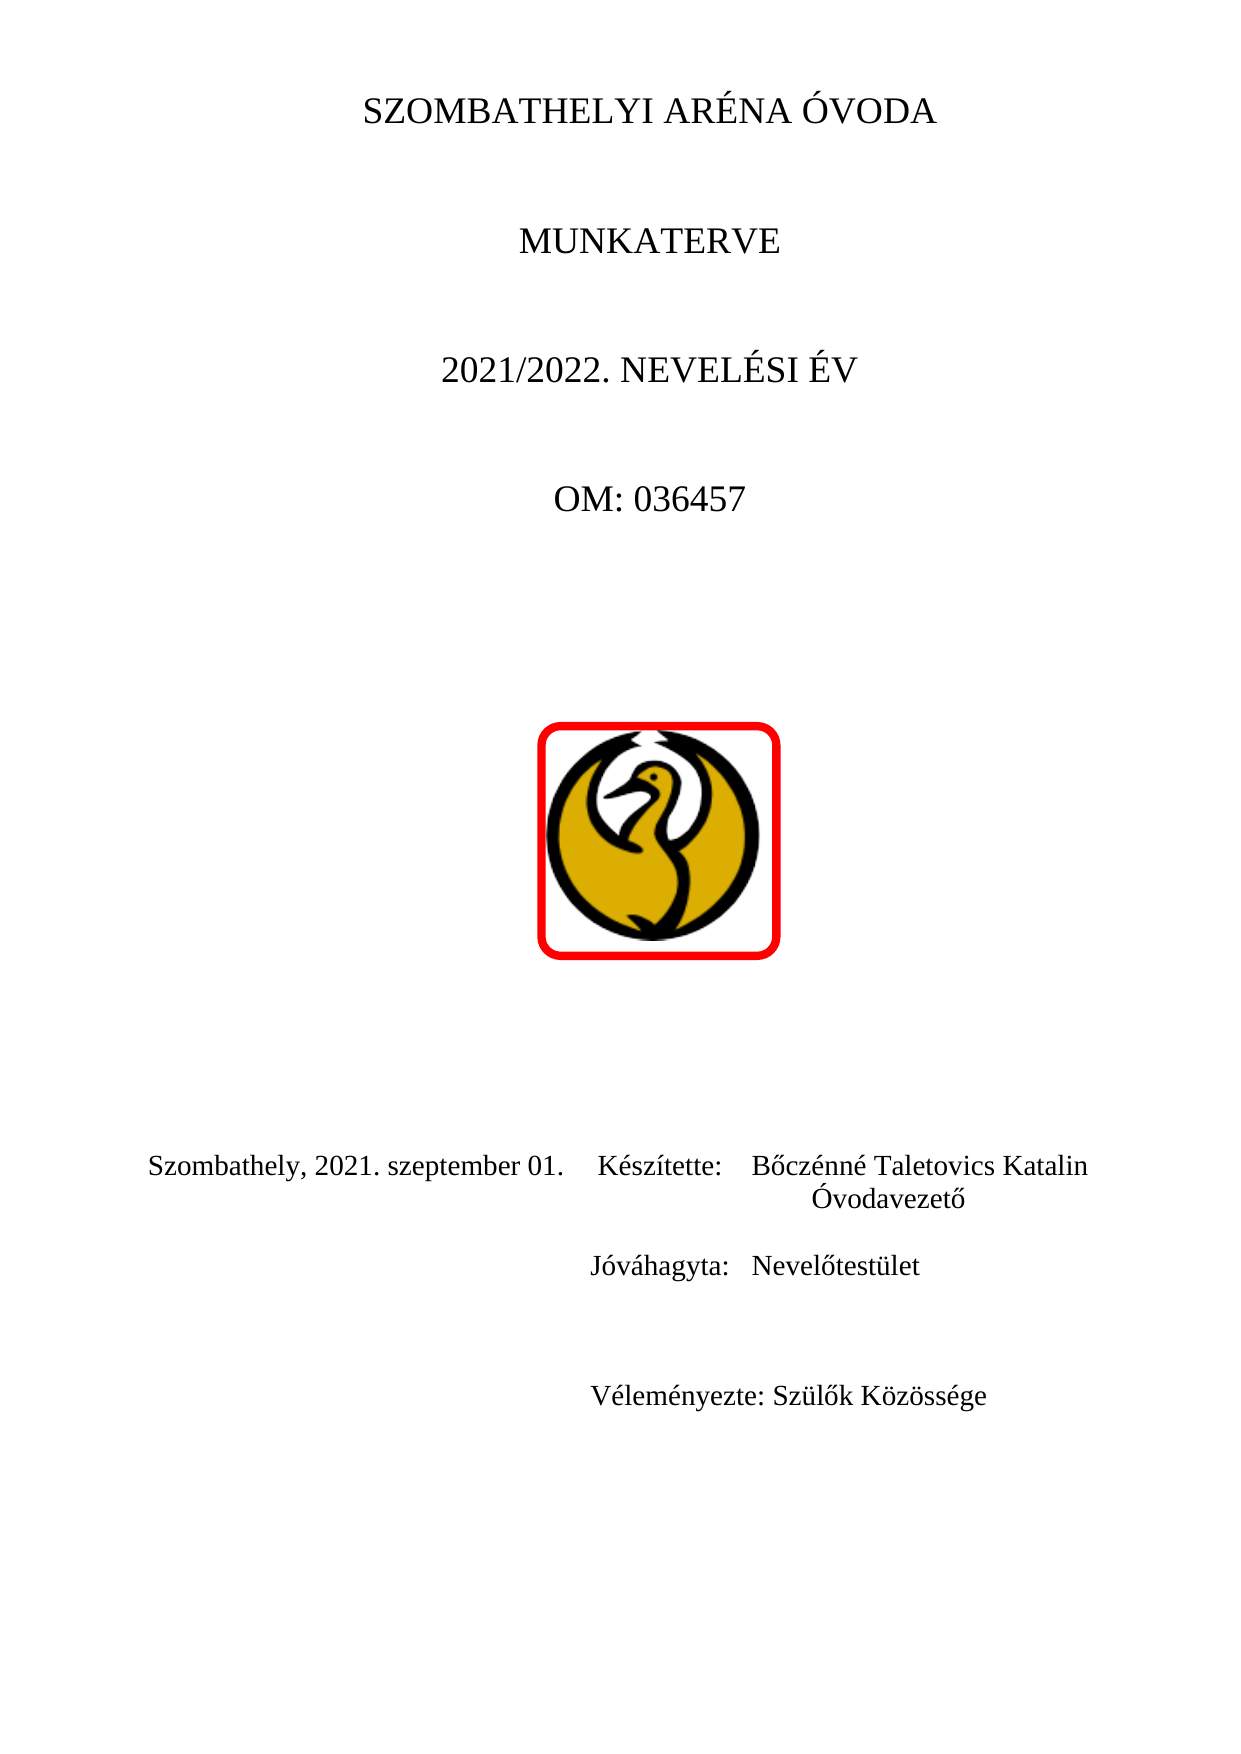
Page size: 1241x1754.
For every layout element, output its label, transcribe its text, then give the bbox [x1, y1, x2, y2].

text 2021/2022. NEVELÉSI ÉV [148, 347, 1152, 391]
text OM: 036457 [148, 477, 1152, 520]
text Jóváhagyta: Nevelőtestület [148, 1248, 1152, 1282]
text MUNKATERVE [148, 218, 1152, 261]
text Szombathely, 2021. szeptember 01. Készítette: Bőczénné Taletovics Katalin [148, 1148, 1152, 1181]
text Véleményezte: Szülők Közössége [148, 1378, 1152, 1411]
text Óvodavezető [148, 1181, 1152, 1215]
text SZOMBATHELYI ARÉNA ÓVODA [148, 89, 1152, 132]
